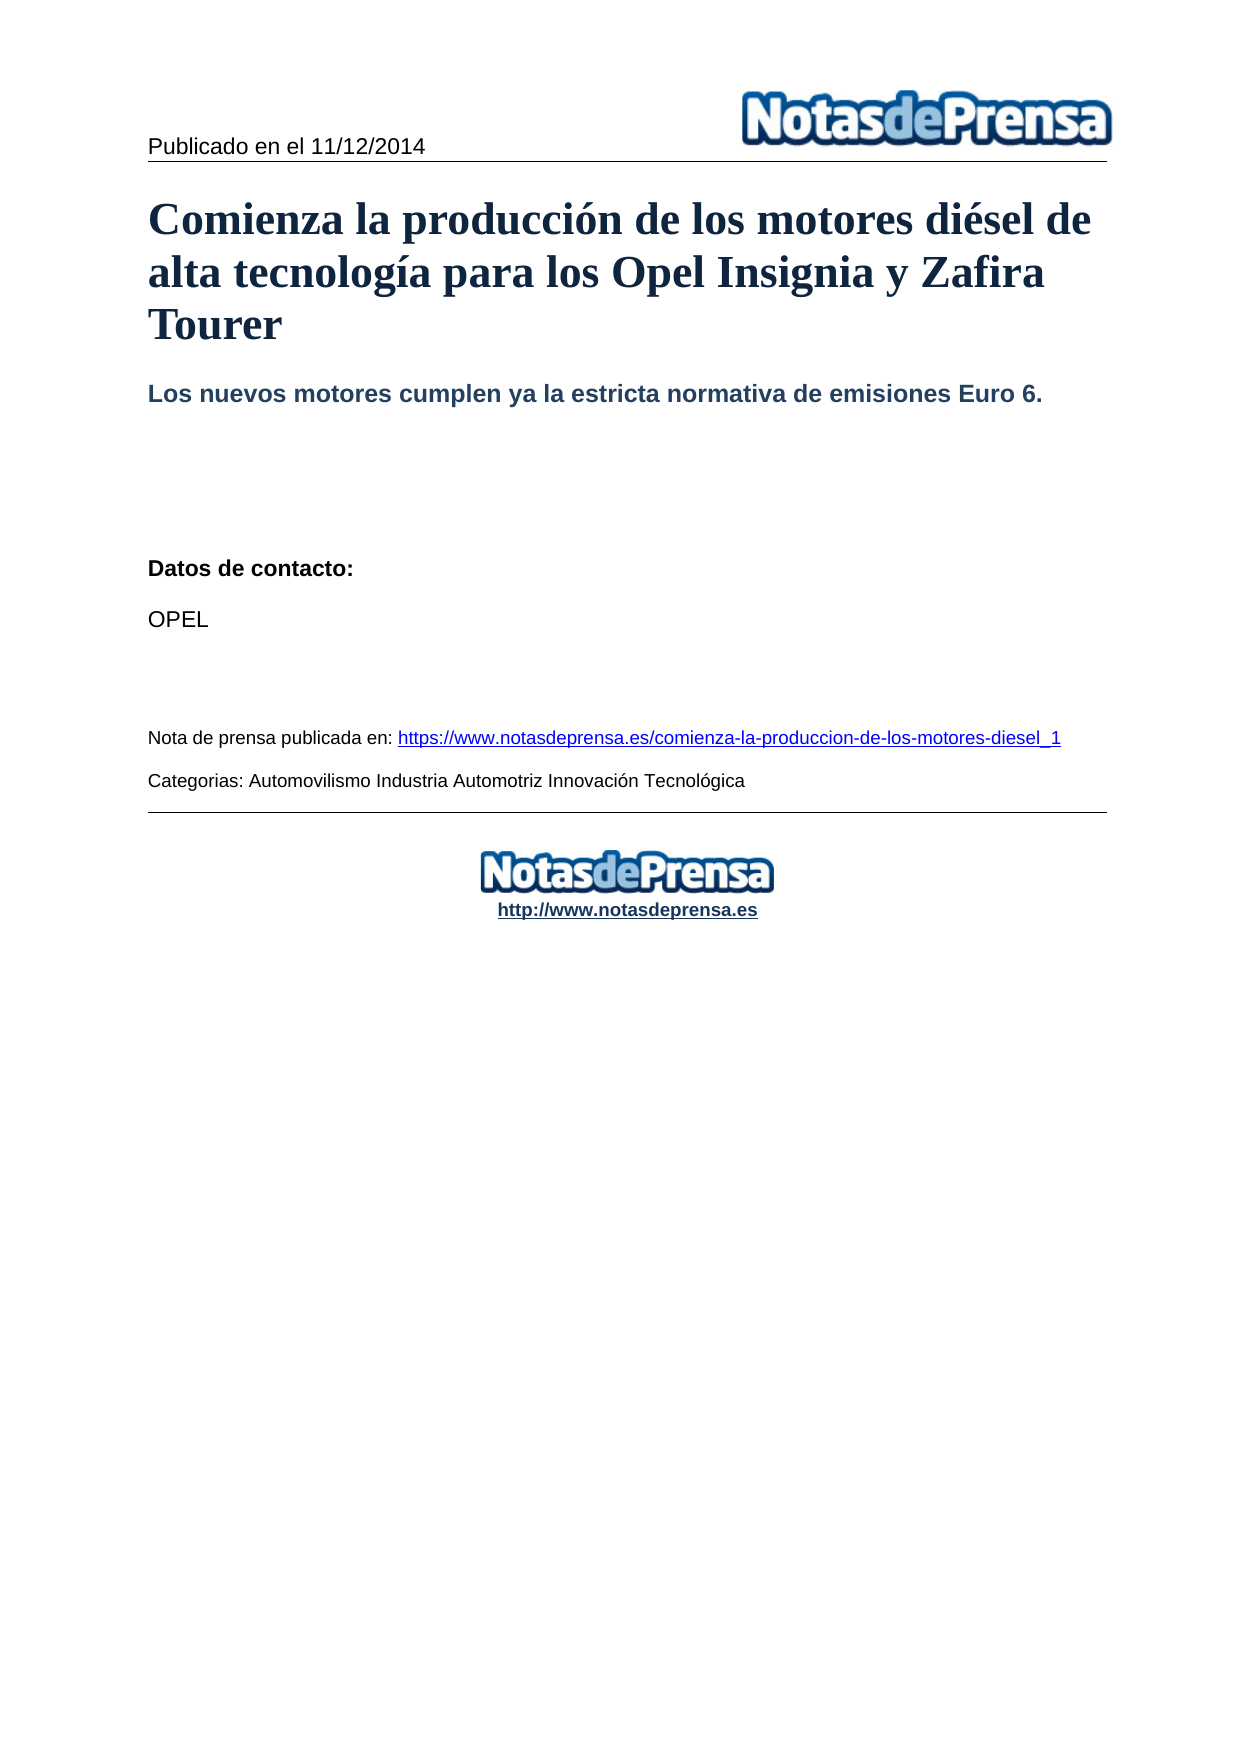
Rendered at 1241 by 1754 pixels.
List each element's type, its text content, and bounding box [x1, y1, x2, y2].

picture [480, 849, 775, 895]
text OPEL [148, 606, 1063, 632]
subtitle Los nuevos motores cumplen ya la estricta normativa de emisiones Euro 6. [148, 379, 1107, 408]
subtitle Comienza la producción de los motores diésel de alta tecnología para los Opel Insignia y Zafira Tourer [148, 192, 1107, 350]
text Categorias: Automovilismo Industria Automotriz Innovación Tecnológica [148, 769, 1107, 791]
text Nota de prensa publicada en: https://www.notasdeprensa.es/comienza-la-produccion-de-los-motores-diesel_1 [148, 727, 1107, 748]
text Datos de contacto: [148, 555, 1107, 581]
text Publicado en el 11/12/2014 [148, 133, 1107, 161]
picture [742, 90, 1113, 148]
text http://www.notasdeprensa.es [148, 899, 1107, 920]
